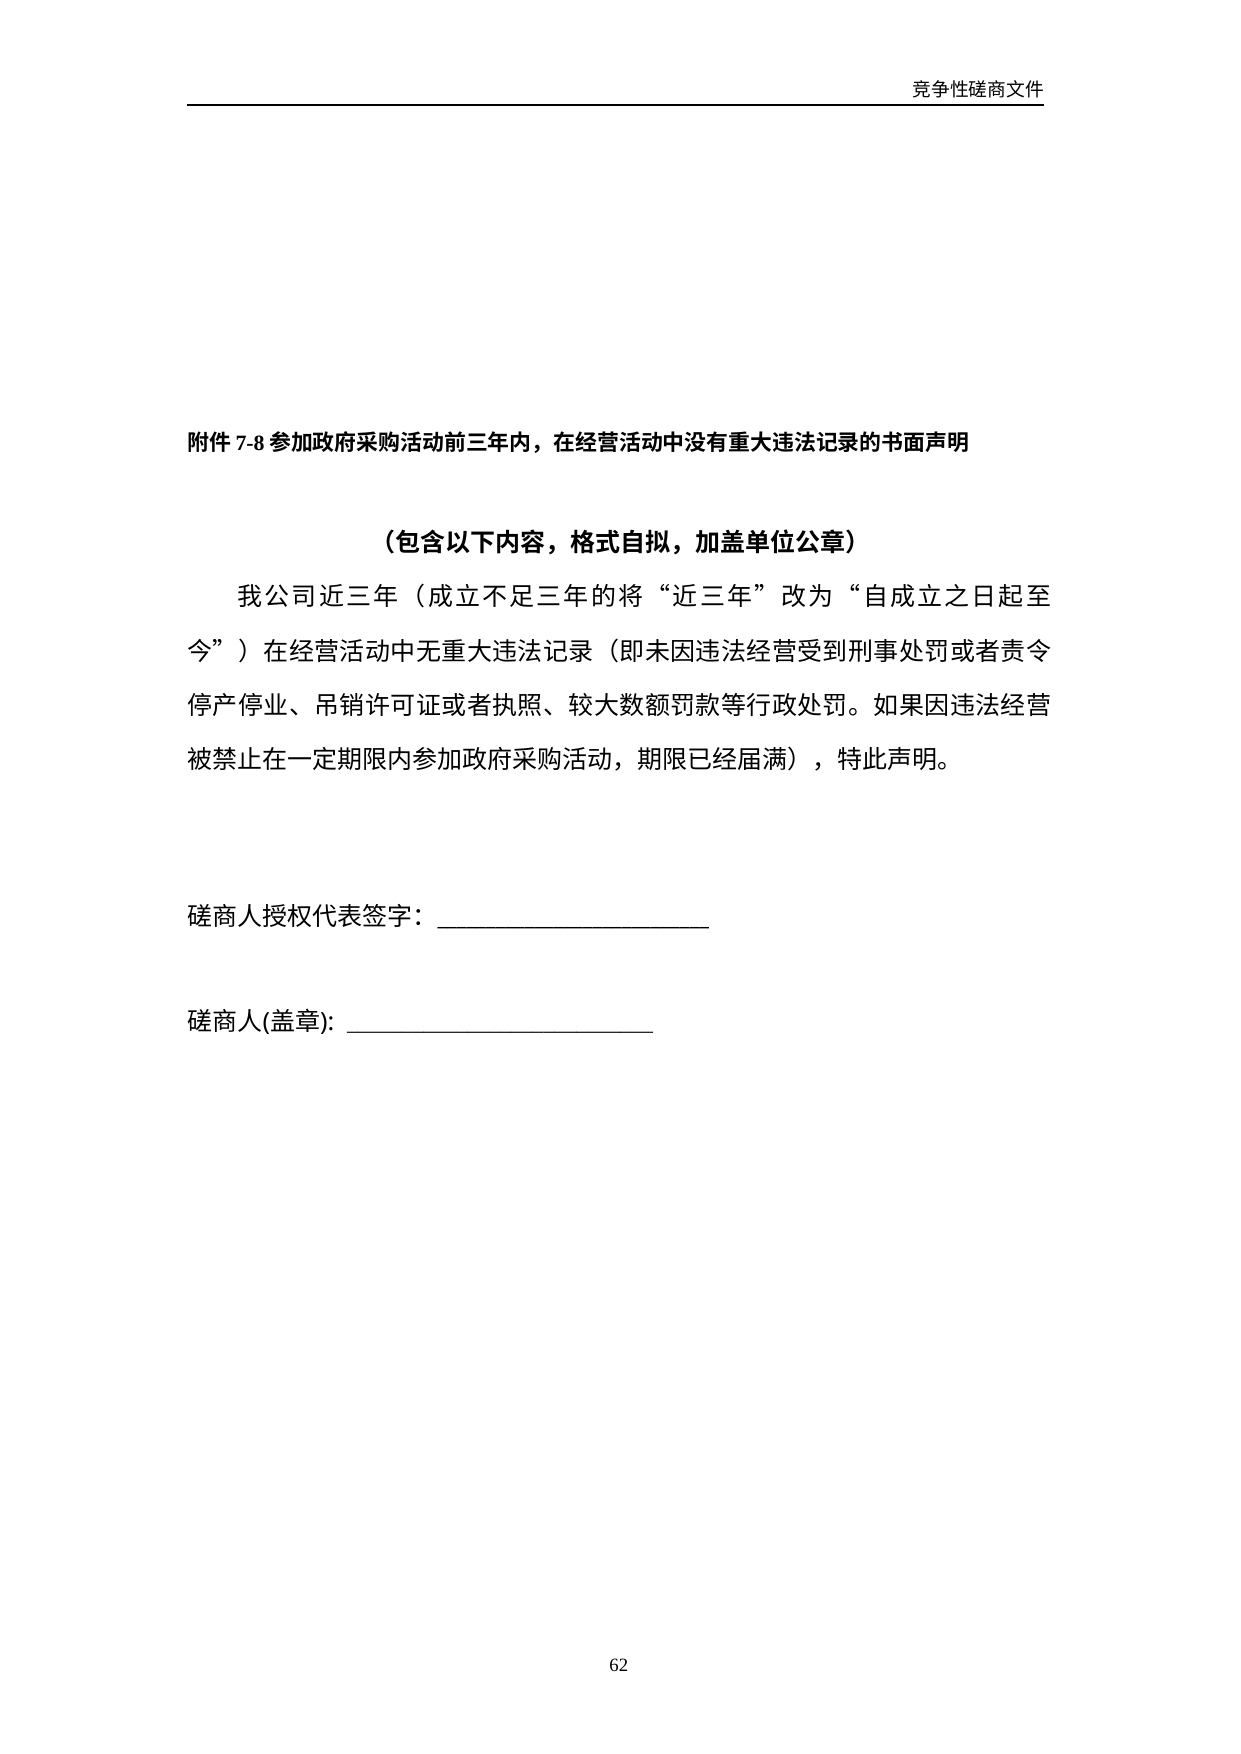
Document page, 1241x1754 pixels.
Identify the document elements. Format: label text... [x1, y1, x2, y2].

text （包含以下内容，格式自拟，加盖单位公章） [187, 522, 1053, 559]
text 我公司近三年（成立不足三年的将“近三年”改为“自成立之日起至今”）在经营活动中无重大违法记录（即未因违法经营受到刑事处罚或者责令停产停业、吊销许可证或者执照、较大数额罚款等行政处罚。如果因违法经营被禁止在一定期限内参加政府采购活动，期限已经届满），特此声明。 [187, 577, 1053, 776]
subtitle 附件7-8参加政府采购活动前三年内，在经营活动中没有重大违法记录的书面声明 [187, 425, 1053, 457]
text 磋商人(盖章): ____________________________ [187, 1002, 1053, 1038]
text 磋商人授权代表签字：____________________________ [187, 896, 1053, 933]
